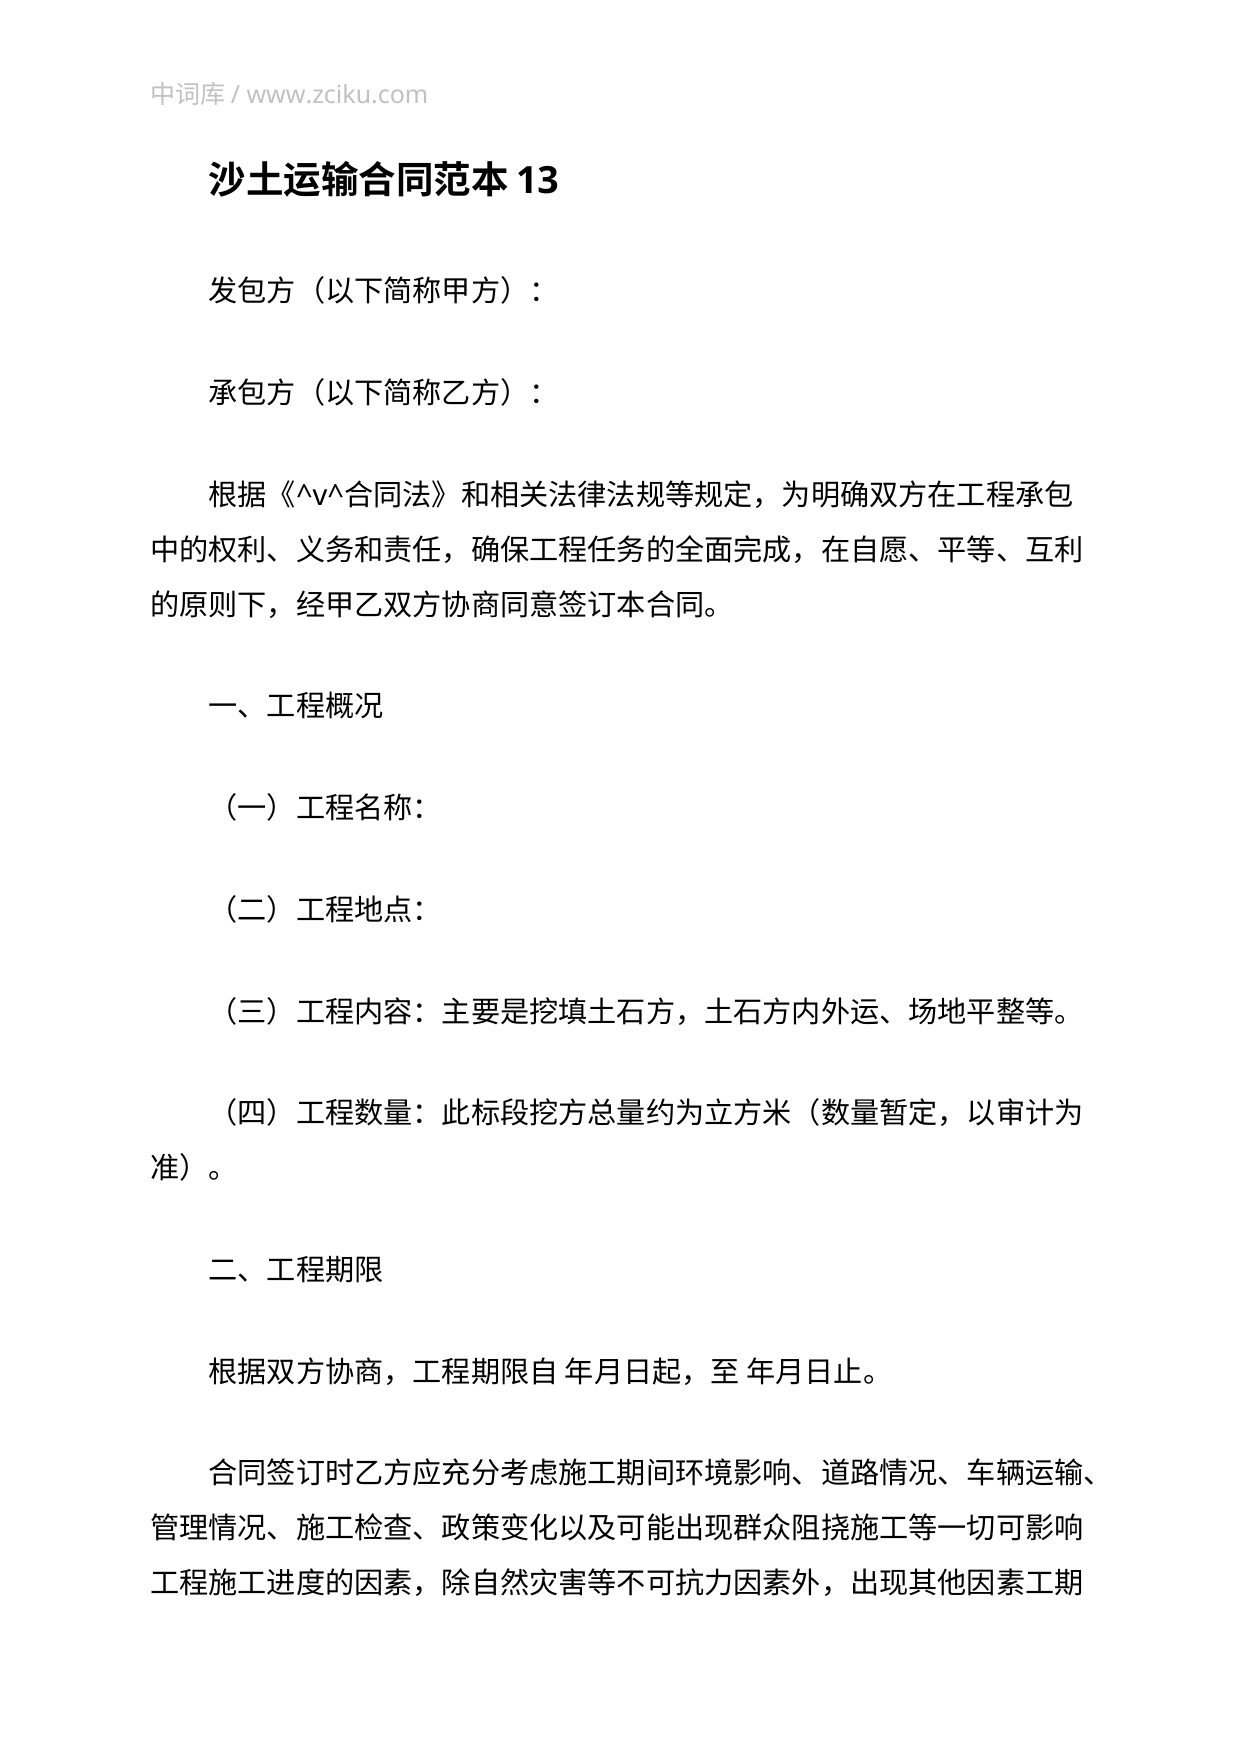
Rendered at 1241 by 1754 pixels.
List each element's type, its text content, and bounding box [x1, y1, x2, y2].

text （二）工程地点： [150, 886, 1090, 929]
text 承包方（以下简称乙方）： [150, 369, 1090, 412]
text 发包方（以下简称甲方）： [150, 268, 1090, 310]
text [150, 1450, 1090, 1602]
text 根据《^v^合同法》和相关法律法规等规定，为明确双方在工程承包中的权利、义务和责任，确保工程任务的全面完成，在自愿、平等、互利的原则下，经甲乙双方协商同意签订本合同。 [150, 471, 1090, 623]
text 沙土运输合同范本13 [150, 150, 1090, 204]
text 一、工程概况 [150, 683, 1090, 725]
text 二、工程期限 [150, 1247, 1090, 1289]
text （四）工程数量：此标段挖方总量约为立方米（数量暂定，以审计为准）。 [150, 1090, 1090, 1187]
text （一）工程名称： [150, 784, 1090, 827]
text 根据双方协商，工程期限自 年月日起，至 年月日止。 [150, 1348, 1090, 1391]
text （三）工程内容：主要是挖填土石方，土石方内外运、场地平整等。 [150, 988, 1090, 1030]
